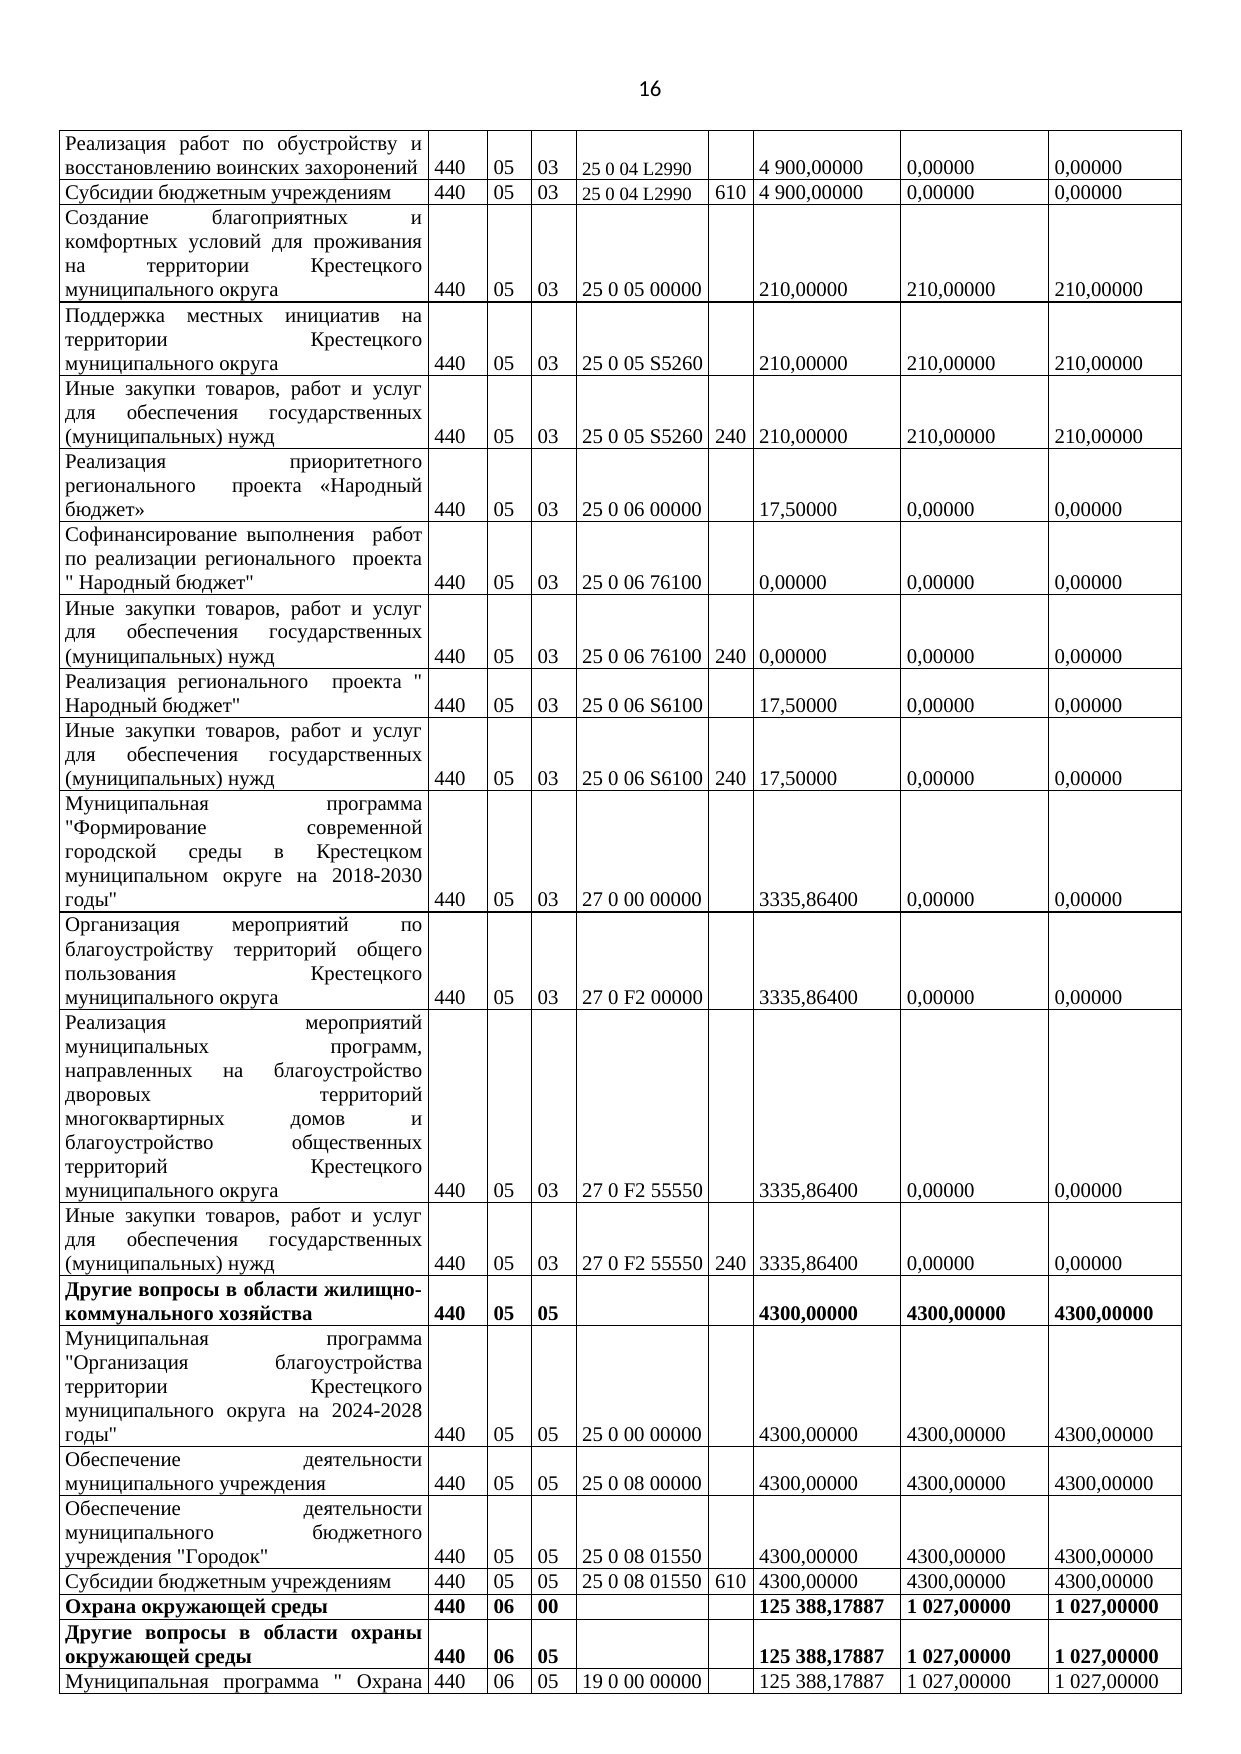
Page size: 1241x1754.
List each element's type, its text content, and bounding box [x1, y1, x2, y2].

table_cell Софинансирование выполнения работ по реализации регионального проекта " Народный бюджет" [60, 522, 428, 594]
table_cell 1 027,00000 [1049, 1595, 1181, 1618]
table_cell 4300,00000 [901, 1326, 1048, 1446]
table_cell 0,00000 [1049, 718, 1181, 790]
table_cell [577, 1595, 708, 1618]
table_cell 440 [429, 669, 487, 717]
table_cell 4300,00000 [1049, 1447, 1181, 1495]
table_cell 25 0 08 01550 [577, 1496, 708, 1568]
table_cell Субсидии бюджетным учреждениям [60, 1569, 428, 1593]
table_cell 05 [532, 1276, 576, 1324]
table_cell 440 [429, 205, 487, 301]
table_cell 440 [429, 180, 487, 204]
table_cell Реализация работ по обустройству и восстановлению воинских захоронений [60, 131, 428, 179]
table_cell [709, 1669, 753, 1693]
table_cell Другие вопросы в области охраны окружающей среды [60, 1620, 428, 1668]
table_cell Обеспечение деятельности муниципального учреждения [60, 1447, 428, 1495]
table_cell 210,00000 [901, 303, 1048, 375]
table_cell 1 027,00000 [1049, 1669, 1181, 1693]
table_cell Реализация приоритетного регионального проекта «Народный бюджет» [60, 449, 428, 521]
table_cell 05 [532, 1447, 576, 1495]
table_cell 0,00000 [1049, 595, 1181, 668]
table_cell 05 [488, 131, 531, 179]
table_cell Муниципальная программа "Организация благоустройства территории Крестецкого муниципального округа на 2024-2028 годы" [60, 1326, 428, 1446]
table_cell 240 [709, 595, 753, 668]
table_cell 25 0 04 L2990 [577, 131, 708, 179]
table_cell Реализация мероприятий муниципальных программ, направленных на благоустройство дворовых территорий многоквартирных домов и благоустройство общественных территорий Крестецкого муниципального округа [60, 1010, 428, 1202]
table_cell 4300,00000 [901, 1447, 1048, 1495]
table_cell Иные закупки товаров, работ и услуг для обеспечения государственных (муниципальных) нужд [60, 718, 428, 790]
table_cell [709, 1326, 753, 1446]
table_cell 05 [532, 1326, 576, 1446]
table_cell Реализация регионального проекта " Народный бюджет" [60, 669, 428, 717]
table_cell Охрана окружающей среды [60, 1595, 428, 1618]
table_cell 3335,86400 [754, 1203, 900, 1275]
table_cell 05 [488, 1276, 531, 1324]
table_cell 440 [429, 1010, 487, 1202]
table_cell 4300,00000 [901, 1569, 1048, 1593]
table_cell 1 027,00000 [901, 1620, 1048, 1668]
table_cell 0,00000 [1049, 522, 1181, 594]
table_cell 0,00000 [754, 595, 900, 668]
table_cell 4300,00000 [1049, 1496, 1181, 1568]
table_cell 27 0 F2 00000 [577, 913, 708, 1009]
table_cell 0,00000 [901, 1203, 1048, 1275]
table_cell [709, 303, 753, 375]
table_cell 05 [488, 205, 531, 301]
table_cell 06 [488, 1595, 531, 1618]
table_cell 05 [488, 449, 531, 521]
table_cell 440 [429, 1447, 487, 1495]
table_cell 440 [429, 1326, 487, 1446]
table_cell 03 [532, 303, 576, 375]
table_cell 05 [488, 1496, 531, 1568]
table_cell 125 388,17887 [754, 1595, 900, 1618]
table_cell 0,00000 [901, 718, 1048, 790]
table_cell Муниципальная программа "Формирование современной городской среды в Крестецком муниципальном округе на 2018-2030 годы" [60, 791, 428, 911]
table_cell 03 [532, 595, 576, 668]
table_cell 0,00000 [901, 449, 1048, 521]
table_cell [709, 791, 753, 911]
table_cell [709, 1496, 753, 1568]
table_cell 05 [488, 303, 531, 375]
table_cell 17,50000 [754, 449, 900, 521]
table_cell 25 0 05 00000 [577, 205, 708, 301]
table_cell [709, 1447, 753, 1495]
table_cell 0,00000 [1049, 180, 1181, 204]
table_cell 25 0 08 01550 [577, 1569, 708, 1593]
table_cell 610 [709, 1569, 753, 1593]
table_cell 05 [532, 1569, 576, 1593]
table_cell 03 [532, 376, 576, 448]
table_cell 4300,00000 [754, 1326, 900, 1446]
table_cell 440 [429, 1569, 487, 1593]
table_cell 440 [429, 791, 487, 911]
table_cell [60, 1669, 428, 1693]
table_cell 0,00000 [1049, 1010, 1181, 1202]
table_cell 240 [709, 376, 753, 448]
table_cell 440 [429, 1496, 487, 1568]
table_cell 4300,00000 [754, 1447, 900, 1495]
table_cell 4300,00000 [901, 1496, 1048, 1568]
table_cell 210,00000 [901, 376, 1048, 448]
table_cell 210,00000 [1049, 303, 1181, 375]
table_cell 3335,86400 [754, 913, 900, 1009]
table_cell 25 0 05 S5260 [577, 376, 708, 448]
table_cell 06 [488, 1620, 531, 1668]
table_cell 0,00000 [754, 522, 900, 594]
table_cell 05 [532, 1669, 576, 1693]
table_cell 440 [429, 303, 487, 375]
table_cell 4300,00000 [754, 1276, 900, 1324]
table_cell 03 [532, 913, 576, 1009]
table_cell [709, 1595, 753, 1618]
table_cell 05 [488, 1447, 531, 1495]
table_cell 05 [488, 180, 531, 204]
table_cell 03 [532, 669, 576, 717]
table_cell 4300,00000 [1049, 1326, 1181, 1446]
table_cell 210,00000 [754, 205, 900, 301]
table_cell 210,00000 [1049, 376, 1181, 448]
table_cell [577, 1276, 708, 1324]
table_cell 05 [532, 1496, 576, 1568]
table_cell 4300,00000 [754, 1569, 900, 1593]
table_cell 25 0 08 00000 [577, 1447, 708, 1495]
table_cell 25 0 05 S5260 [577, 303, 708, 375]
table_cell 3335,86400 [754, 1010, 900, 1202]
table_cell 03 [532, 1010, 576, 1202]
table_cell 0,00000 [1049, 131, 1181, 179]
table_cell Обеспечение деятельности муниципального бюджетного учреждения "Городок" [60, 1496, 428, 1568]
table_cell 125 388,17887 [754, 1620, 900, 1668]
table_cell 0,00000 [901, 913, 1048, 1009]
table_cell 0,00000 [901, 1010, 1048, 1202]
table_cell 0,00000 [1049, 1203, 1181, 1275]
table_cell 05 [488, 522, 531, 594]
table_cell [577, 1620, 708, 1668]
table_cell Другие вопросы в области жилищно-коммунального хозяйства [60, 1276, 428, 1324]
table_cell 440 [429, 1669, 487, 1693]
table_cell Поддержка местных инициатив на территории Крестецкого муниципального округа [60, 303, 428, 375]
table_cell 19 0 00 00000 [577, 1669, 708, 1693]
table_cell Иные закупки товаров, работ и услуг для обеспечения государственных (муниципальных) нужд [60, 1203, 428, 1275]
table_cell 27 0 F2 55550 [577, 1203, 708, 1275]
table_cell 440 [429, 1620, 487, 1668]
table_cell 240 [709, 1203, 753, 1275]
table_cell 0,00000 [901, 669, 1048, 717]
table_cell 0,00000 [1049, 913, 1181, 1009]
table_cell 440 [429, 449, 487, 521]
table_cell 05 [488, 791, 531, 911]
table_cell Иные закупки товаров, работ и услуг для обеспечения государственных (муниципальных) нужд [60, 376, 428, 448]
table_cell 17,50000 [754, 669, 900, 717]
table_cell Организация мероприятий по благоустройству территорий общего пользования Крестецкого муниципального округа [60, 913, 428, 1009]
table_cell 240 [709, 718, 753, 790]
table_cell 4300,00000 [754, 1496, 900, 1568]
table_cell 05 [488, 669, 531, 717]
table_cell 1 027,00000 [901, 1669, 1048, 1693]
table_cell 4 900,00000 [754, 180, 900, 204]
table_cell [709, 1620, 753, 1668]
table_cell 440 [429, 1203, 487, 1275]
table_cell 05 [488, 1010, 531, 1202]
table_cell 05 [532, 1620, 576, 1668]
table_cell 03 [532, 131, 576, 179]
table_cell 25 0 06 S6100 [577, 669, 708, 717]
table_cell [709, 1010, 753, 1202]
table_cell 06 [488, 1669, 531, 1693]
table_cell [709, 669, 753, 717]
table_cell 4 900,00000 [754, 131, 900, 179]
table_cell 03 [532, 791, 576, 911]
table_cell 25 0 06 S6100 [577, 718, 708, 790]
table_cell 3335,86400 [754, 791, 900, 911]
table_cell 05 [488, 1569, 531, 1593]
table_cell 0,00000 [901, 595, 1048, 668]
table_cell 440 [429, 913, 487, 1009]
table_cell 05 [488, 1203, 531, 1275]
table_cell 210,00000 [754, 376, 900, 448]
table_cell 03 [532, 449, 576, 521]
table_cell 25 0 00 00000 [577, 1326, 708, 1446]
table_cell 27 0 F2 55550 [577, 1010, 708, 1202]
table_cell 05 [488, 1326, 531, 1446]
table_cell 0,00000 [901, 791, 1048, 911]
table_cell [709, 1276, 753, 1324]
table_cell 440 [429, 522, 487, 594]
table_cell 610 [709, 180, 753, 204]
table_cell 05 [488, 913, 531, 1009]
table_cell 05 [488, 718, 531, 790]
table_cell 00 [532, 1595, 576, 1618]
table_cell [709, 449, 753, 521]
table_cell 05 [488, 595, 531, 668]
table_cell [709, 205, 753, 301]
table_cell 440 [429, 1595, 487, 1618]
table_cell 440 [429, 131, 487, 179]
table_cell [709, 522, 753, 594]
table_cell 0,00000 [1049, 449, 1181, 521]
table_cell 210,00000 [1049, 205, 1181, 301]
table_cell 0,00000 [901, 522, 1048, 594]
table_cell 03 [532, 180, 576, 204]
table_cell 03 [532, 522, 576, 594]
table_cell 25 0 06 00000 [577, 449, 708, 521]
table_cell 440 [429, 718, 487, 790]
table_cell 03 [532, 718, 576, 790]
table_cell Иные закупки товаров, работ и услуг для обеспечения государственных (муниципальных) нужд [60, 595, 428, 668]
table_cell 125 388,17887 [754, 1669, 900, 1693]
table_cell 0,00000 [1049, 791, 1181, 911]
table_cell 4300,00000 [901, 1276, 1048, 1324]
table_cell Субсидии бюджетным учреждениям [60, 180, 428, 204]
table_cell 4300,00000 [1049, 1569, 1181, 1593]
table_cell 1 027,00000 [1049, 1620, 1181, 1668]
table_cell Создание благоприятных и комфортных условий для проживания на территории Крестецкого муниципального округа [60, 205, 428, 301]
table_cell 4300,00000 [1049, 1276, 1181, 1324]
table_cell 25 0 06 76100 [577, 595, 708, 668]
table_cell 25 0 06 76100 [577, 522, 708, 594]
table_cell 0,00000 [901, 180, 1048, 204]
table_cell 210,00000 [901, 205, 1048, 301]
table_cell [709, 131, 753, 179]
table_cell [709, 913, 753, 1009]
table_cell 440 [429, 376, 487, 448]
table_cell 440 [429, 1276, 487, 1324]
table_cell 1 027,00000 [901, 1595, 1048, 1618]
table_cell 210,00000 [754, 303, 900, 375]
table_cell 0,00000 [901, 131, 1048, 179]
table_cell 0,00000 [1049, 669, 1181, 717]
table_cell 27 0 00 00000 [577, 791, 708, 911]
table_cell 03 [532, 1203, 576, 1275]
table_cell 25 0 04 L2990 [577, 180, 708, 204]
table_cell 440 [429, 595, 487, 668]
table_cell 05 [488, 376, 531, 448]
table_cell 03 [532, 205, 576, 301]
table_cell 17,50000 [754, 718, 900, 790]
